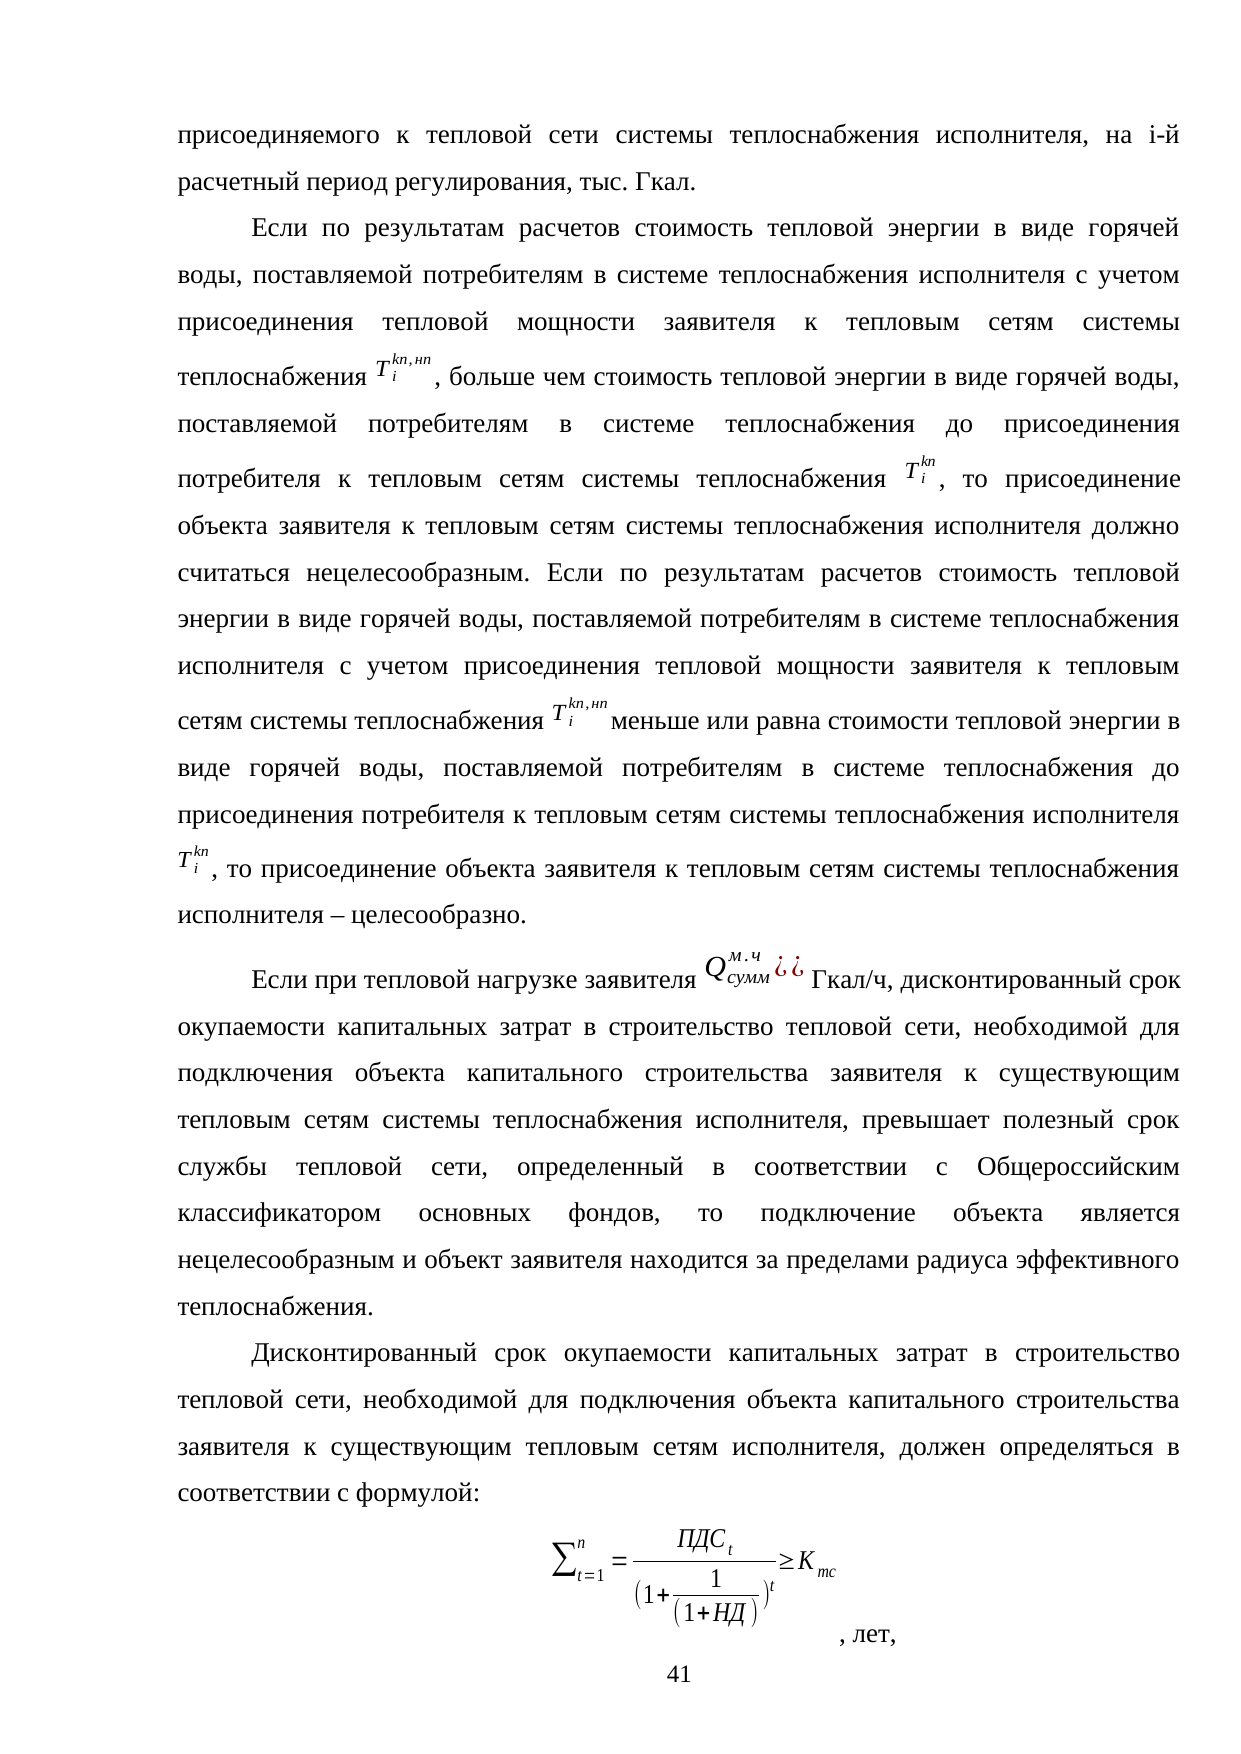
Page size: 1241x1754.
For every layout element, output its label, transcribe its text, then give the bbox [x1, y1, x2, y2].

text , лет, [177, 1523, 1181, 1648]
text Если при тепловой нагрузке заявителя Гкал/ч, дисконтированный срок окупаемости капитальных затрат в строительство тепловой сети, необходимой для подключения объекта капитального строительства заявителя к существующим тепловым сетям системы теплоснабжения исполнителя, превышает полезный срок службы тепловой сети, определенный в соответствии с Общероссийским классификатором основных фондов, то подключение объекта является нецелесообразным и объект заявителя находится за пределами радиуса эффективного теплоснабжения. [177, 945, 1181, 1321]
text Если по результатам расчетов стоимость тепловой энергии в виде горячей воды, поставляемой потребителям в системе теплоснабжения исполнителя с учетом присоединения тепловой мощности заявителя к тепловым сетям системы теплоснабжения , больше чем стоимость тепловой энергии в виде горячей воды, поставляемой потребителям в системе теплоснабжения до присоединения потребителя к тепловым сетям системы теплоснабжения , то присоединение объекта заявителя к тепловым сетям системы теплоснабжения исполнителя должно считаться нецелесообразным. Если по результатам расчетов стоимость тепловой энергии в виде горячей воды, поставляемой потребителям в системе теплоснабжения исполнителя с учетом присоединения тепловой мощности заявителя к тепловым сетям системы теплоснабжения меньше или равна стоимости тепловой энергии в виде горячей воды, поставляемой потребителям в системе теплоснабжения до присоединения потребителя к тепловым сетям системы теплоснабжения исполнителя , то присоединение объекта заявителя к тепловым сетям системы теплоснабжения исполнителя – целесообразно. [177, 211, 1181, 930]
text Дисконтированный срок окупаемости капитальных затрат в строительство тепловой сети, необходимой для подключения объекта капитального строительства заявителя к существующим тепловым сетям исполнителя, должен определяться в соответствии с формулой: [177, 1337, 1181, 1508]
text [177, 118, 1181, 196]
